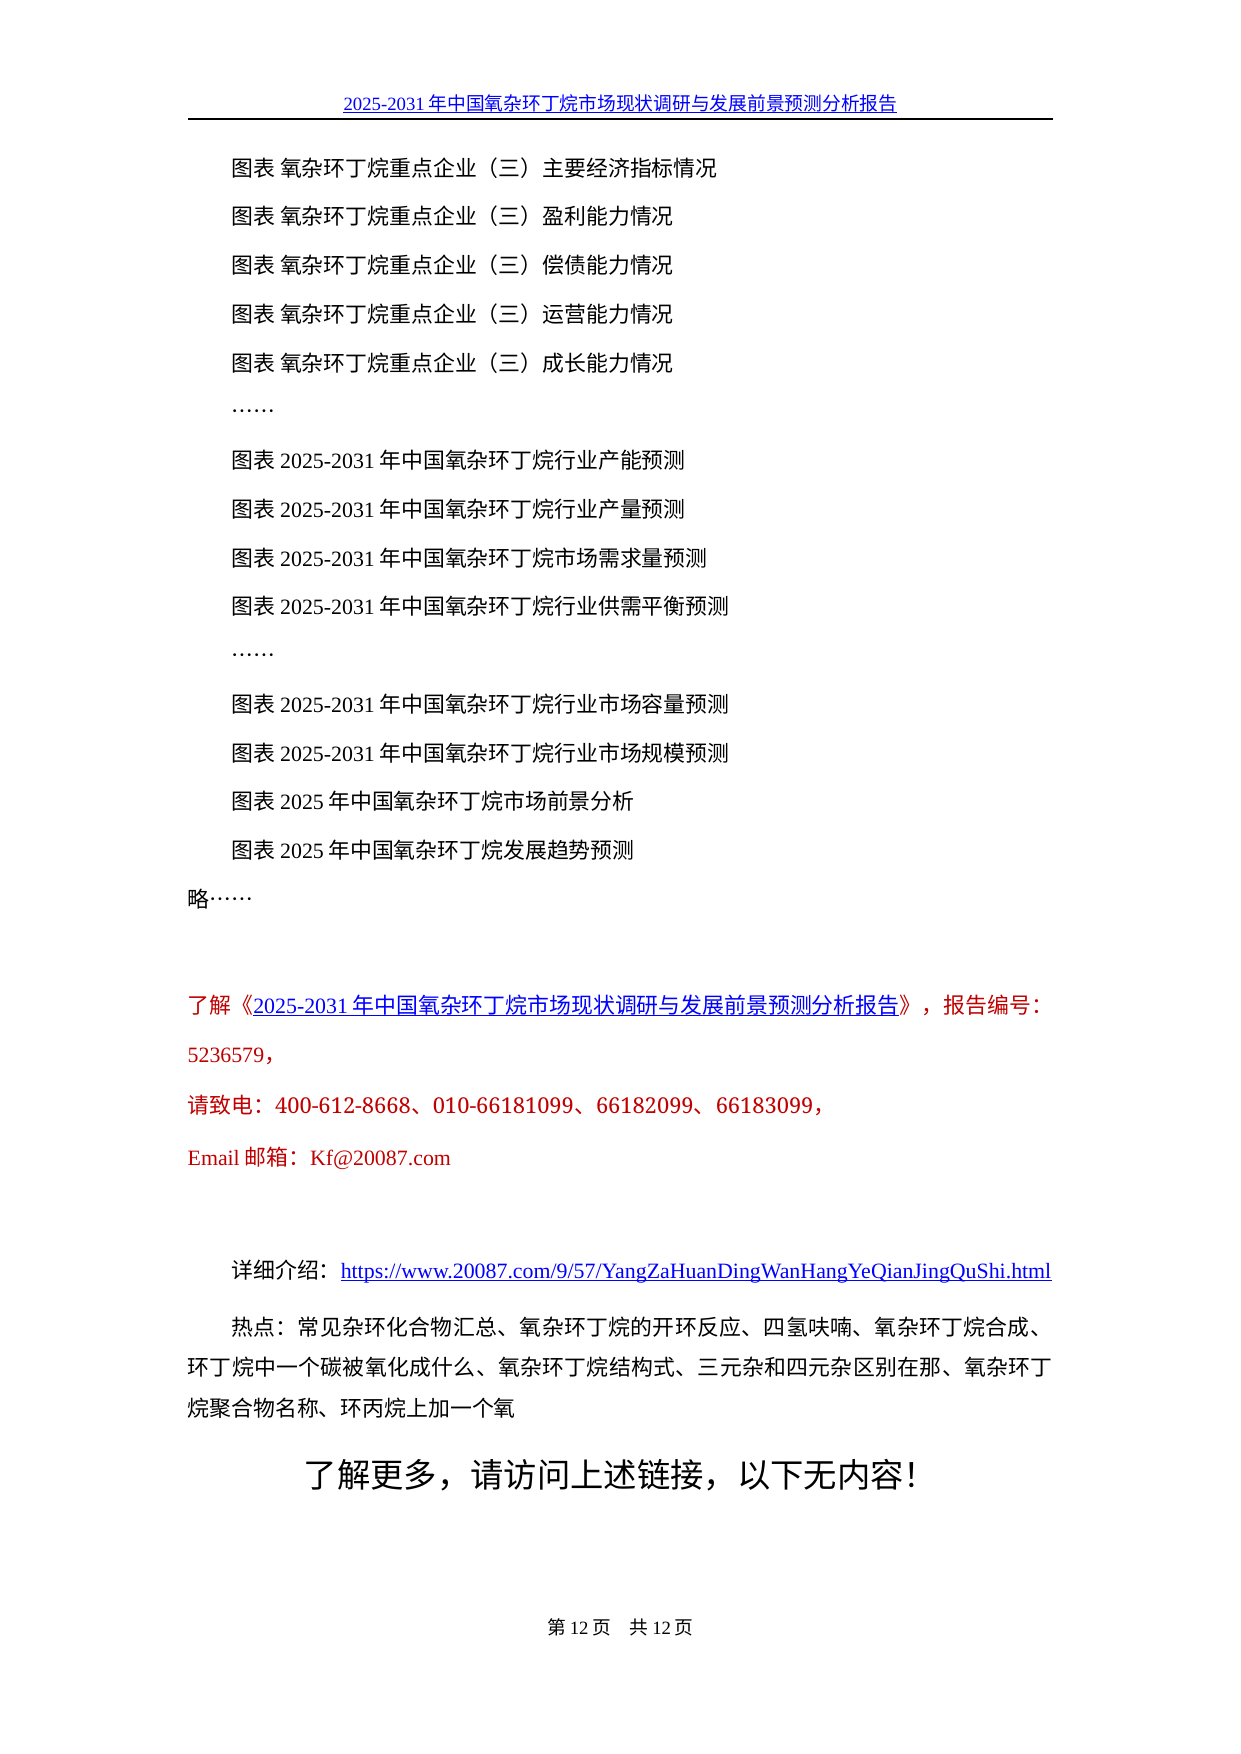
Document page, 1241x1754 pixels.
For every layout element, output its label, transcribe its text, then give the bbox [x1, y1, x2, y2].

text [187, 150, 1053, 914]
text 热点：常见杂环化合物汇总、氧杂环丁烷的开环反应、四氢呋喃、氧杂环丁烷合成、环丁烷中一个碳被氧化成什么、氧杂环丁烷结构式、三元杂和四元杂区别在那、氧杂环丁烷聚合物名称、环丙烷上加一个氧 [187, 1309, 1053, 1423]
text 详细介绍：https://www.20087.com/9/57/YangZaHuanDingWanHangYeQianJingQuShi.html [187, 1253, 1053, 1285]
text 了解《2025-2031年中国氧杂环丁烷市场现状调研与发展前景预测分析报告》，报告编号：5236579， [187, 988, 1053, 1069]
text Email邮箱：Kf@20087.com [187, 1140, 1053, 1172]
title 了解更多，请访问上述链接，以下无内容！ [187, 1441, 1053, 1506]
text 请致电：400-612-8668、010-66181099、66182099、66183099， [187, 1088, 1053, 1121]
